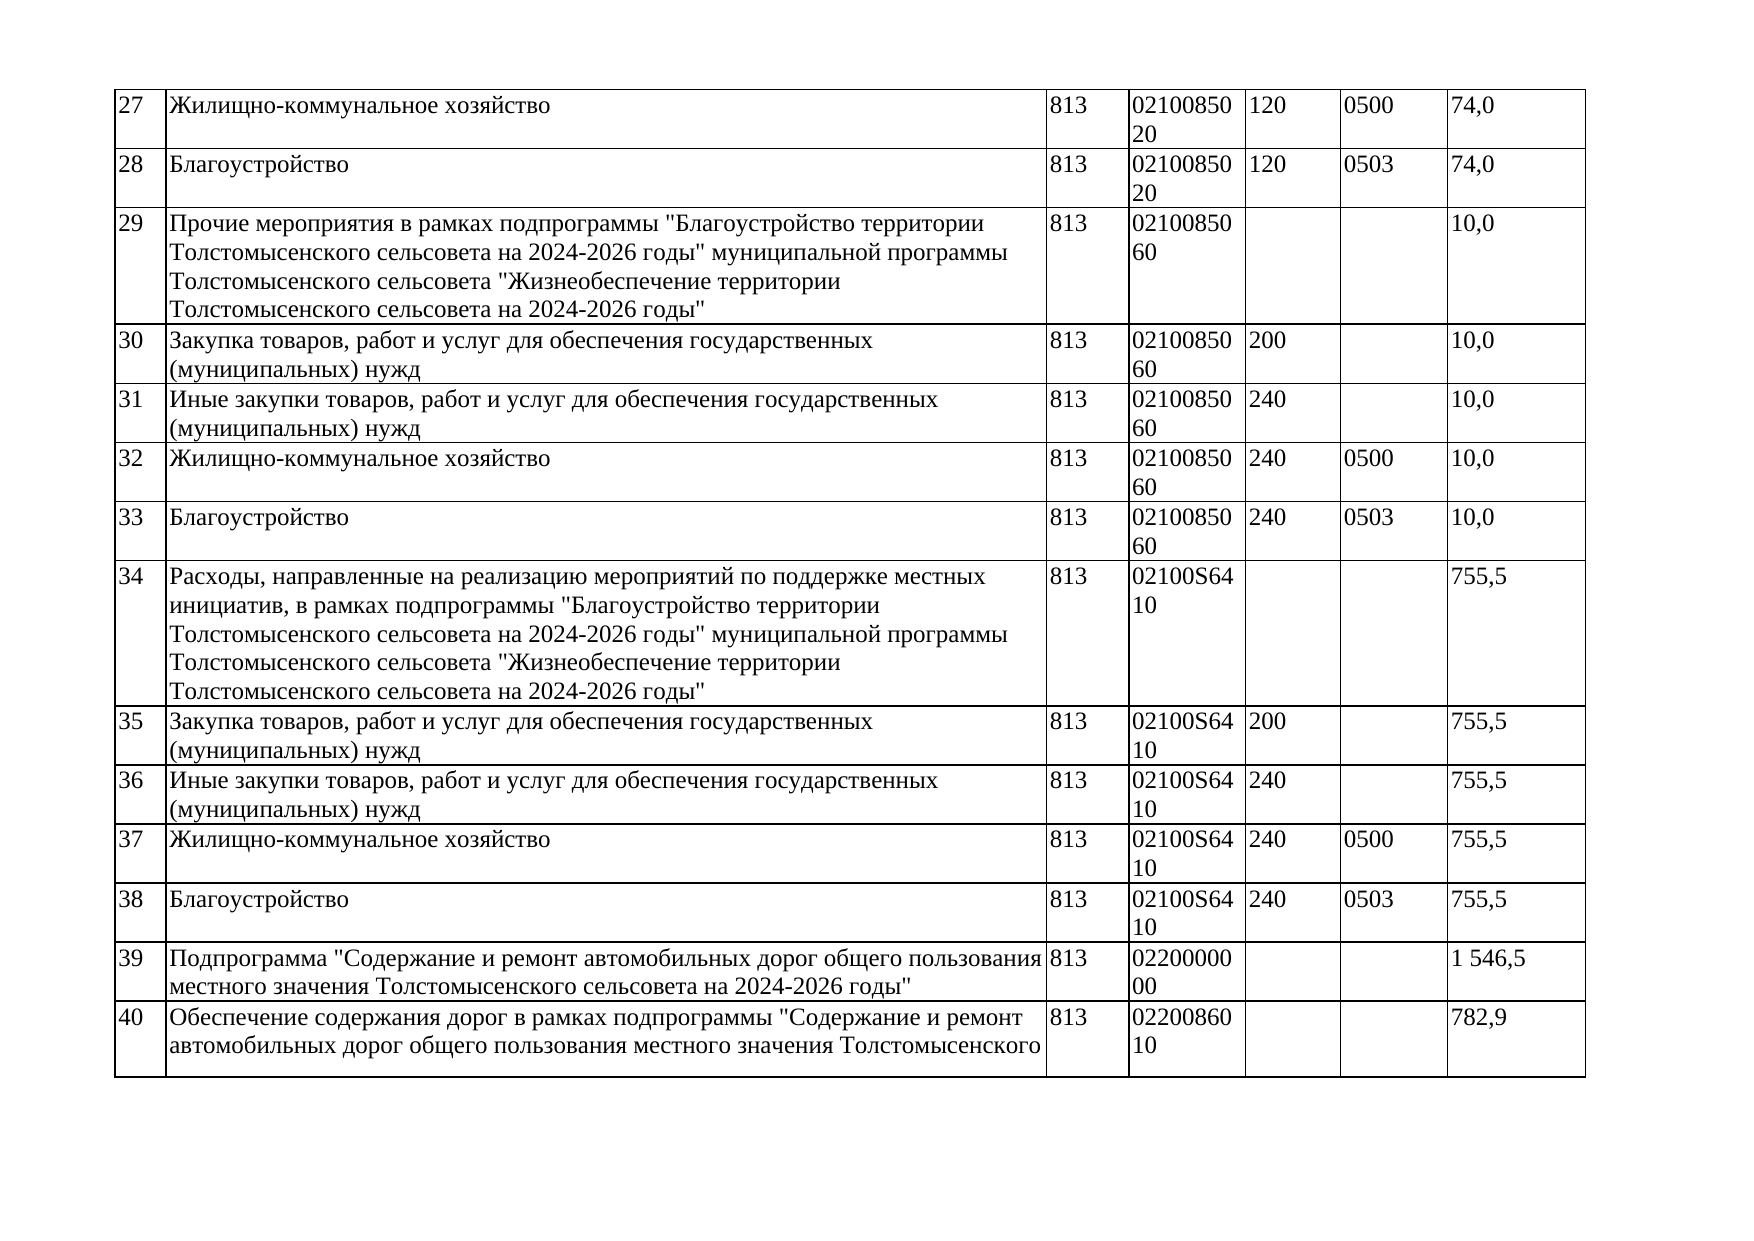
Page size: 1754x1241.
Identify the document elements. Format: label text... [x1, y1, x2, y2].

table_cell 30 [116, 325, 165, 382]
table_cell 813 [1047, 502, 1128, 559]
table_cell 240 [1246, 884, 1340, 941]
table_cell Закупка товаров, работ и услуг для обеспечения государственных (муниципальных) нужд [167, 325, 1046, 382]
table_cell [1341, 561, 1447, 705]
table_cell 813 [1047, 325, 1128, 382]
table_cell 02100S6410 [1130, 825, 1245, 882]
table_cell Иные закупки товаров, работ и услуг для обеспечения государственных (муниципальных) нужд [167, 384, 1046, 441]
table_cell 0210085060 [1130, 502, 1245, 559]
table_cell [1341, 325, 1447, 382]
table_cell Расходы, направленные на реализацию мероприятий по поддержке местных инициатив, в рамках подпрограммы "Благоустройство территории Толстомысенского сельсовета на 2024-2026 годы" муниципальной программы Толстомысенского сельсовета "Жизнеобеспечение территории Толстомысенского сельсовета на 2024-2026 годы" [167, 561, 1046, 705]
table_cell 200 [1246, 707, 1340, 764]
table_cell [1341, 943, 1447, 1000]
table_cell 813 [1047, 384, 1128, 441]
table_cell 28 [116, 149, 165, 207]
table_cell 0503 [1341, 149, 1447, 207]
table_cell Закупка товаров, работ и услуг для обеспечения государственных (муниципальных) нужд [167, 707, 1046, 764]
table_cell 813 [1047, 1002, 1128, 1076]
table_cell 74,0 [1448, 149, 1585, 207]
table_cell 0210085060 [1130, 443, 1245, 501]
table_cell 240 [1246, 825, 1340, 882]
table_cell 36 [116, 766, 165, 823]
table_cell 0220000000 [1130, 943, 1245, 1000]
table_cell 74,0 [1448, 90, 1585, 148]
table_cell 813 [1047, 208, 1128, 323]
table_cell Иные закупки товаров, работ и услуг для обеспечения государственных (муниципальных) нужд [167, 766, 1046, 823]
table_cell [1341, 1002, 1447, 1076]
table_cell 755,5 [1448, 884, 1585, 941]
table_cell 02100S6410 [1130, 884, 1245, 941]
table_cell 35 [116, 707, 165, 764]
table_cell 813 [1047, 766, 1128, 823]
table_cell 755,5 [1448, 766, 1585, 823]
table_cell 755,5 [1448, 707, 1585, 764]
table_cell 813 [1047, 884, 1128, 941]
table_cell 02100S6410 [1130, 561, 1245, 705]
table_cell 0210085020 [1130, 90, 1245, 148]
table_cell 0503 [1341, 502, 1447, 559]
table_cell [1341, 707, 1447, 764]
table_cell 813 [1047, 825, 1128, 882]
table_cell 02100S6410 [1130, 766, 1245, 823]
table_cell Благоустройство [167, 149, 1046, 207]
table_cell [1246, 561, 1340, 705]
table_cell 240 [1246, 766, 1340, 823]
table_cell 0210085060 [1130, 384, 1245, 441]
table_cell 240 [1246, 384, 1340, 441]
table_cell Жилищно-коммунальное хозяйство [167, 825, 1046, 882]
table_cell Благоустройство [167, 502, 1046, 559]
table_cell Благоустройство [167, 884, 1046, 941]
table_cell 02100S6410 [1130, 707, 1245, 764]
table_cell 813 [1047, 943, 1128, 1000]
table_cell [1341, 208, 1447, 323]
table_cell [1246, 1002, 1340, 1076]
table_cell 755,5 [1448, 825, 1585, 882]
table_cell 38 [116, 884, 165, 941]
table_cell 813 [1047, 149, 1128, 207]
table_cell 782,9 [1448, 1002, 1585, 1076]
table_cell [1341, 766, 1447, 823]
table_cell 120 [1246, 90, 1340, 148]
table_cell 10,0 [1448, 208, 1585, 323]
table_cell 0500 [1341, 90, 1447, 148]
table_cell 40 [116, 1002, 165, 1076]
table_cell Прочие мероприятия в рамках подпрограммы "Благоустройство территории Толстомысенского сельсовета на 2024-2026 годы" муниципальной программы Толстомысенского сельсовета "Жизнеобеспечение территории Толстомысенского сельсовета на 2024-2026 годы" [167, 208, 1046, 323]
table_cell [167, 1002, 1046, 1076]
table_cell 813 [1047, 90, 1128, 148]
table_cell [1246, 943, 1340, 1000]
table_cell 10,0 [1448, 502, 1585, 559]
table_cell 0210085060 [1130, 208, 1245, 323]
table_cell 10,0 [1448, 443, 1585, 501]
table_cell 240 [1246, 443, 1340, 501]
table_cell 755,5 [1448, 561, 1585, 705]
table_cell [1246, 208, 1340, 323]
table_cell [1341, 384, 1447, 441]
table_cell 0500 [1341, 443, 1447, 501]
table_cell 10,0 [1448, 325, 1585, 382]
table_cell Жилищно-коммунальное хозяйство [167, 90, 1046, 148]
table_cell 0210085020 [1130, 149, 1245, 207]
table_cell 31 [116, 384, 165, 441]
table_cell 0210085060 [1130, 325, 1245, 382]
table_cell 240 [1246, 502, 1340, 559]
table_cell Жилищно-коммунальное хозяйство [167, 443, 1046, 501]
table_cell 37 [116, 825, 165, 882]
table_cell 1 546,5 [1448, 943, 1585, 1000]
table_cell 120 [1246, 149, 1340, 207]
table_cell 0503 [1341, 884, 1447, 941]
table_cell 34 [116, 561, 165, 705]
table_cell 39 [116, 943, 165, 1000]
table_cell 27 [116, 90, 165, 148]
table_cell 0220086010 [1130, 1002, 1245, 1076]
table_cell 813 [1047, 561, 1128, 705]
table_cell Подпрограмма "Содержание и ремонт автомобильных дорог общего пользования местного значения Толстомысенского сельсовета на 2024-2026 годы" [167, 943, 1046, 1000]
table_cell 0500 [1341, 825, 1447, 882]
table_cell 32 [116, 443, 165, 501]
table_cell 200 [1246, 325, 1340, 382]
table_cell 33 [116, 502, 165, 559]
table_cell 10,0 [1448, 384, 1585, 441]
table_cell 29 [116, 208, 165, 323]
table_cell 813 [1047, 443, 1128, 501]
table_cell 813 [1047, 707, 1128, 764]
